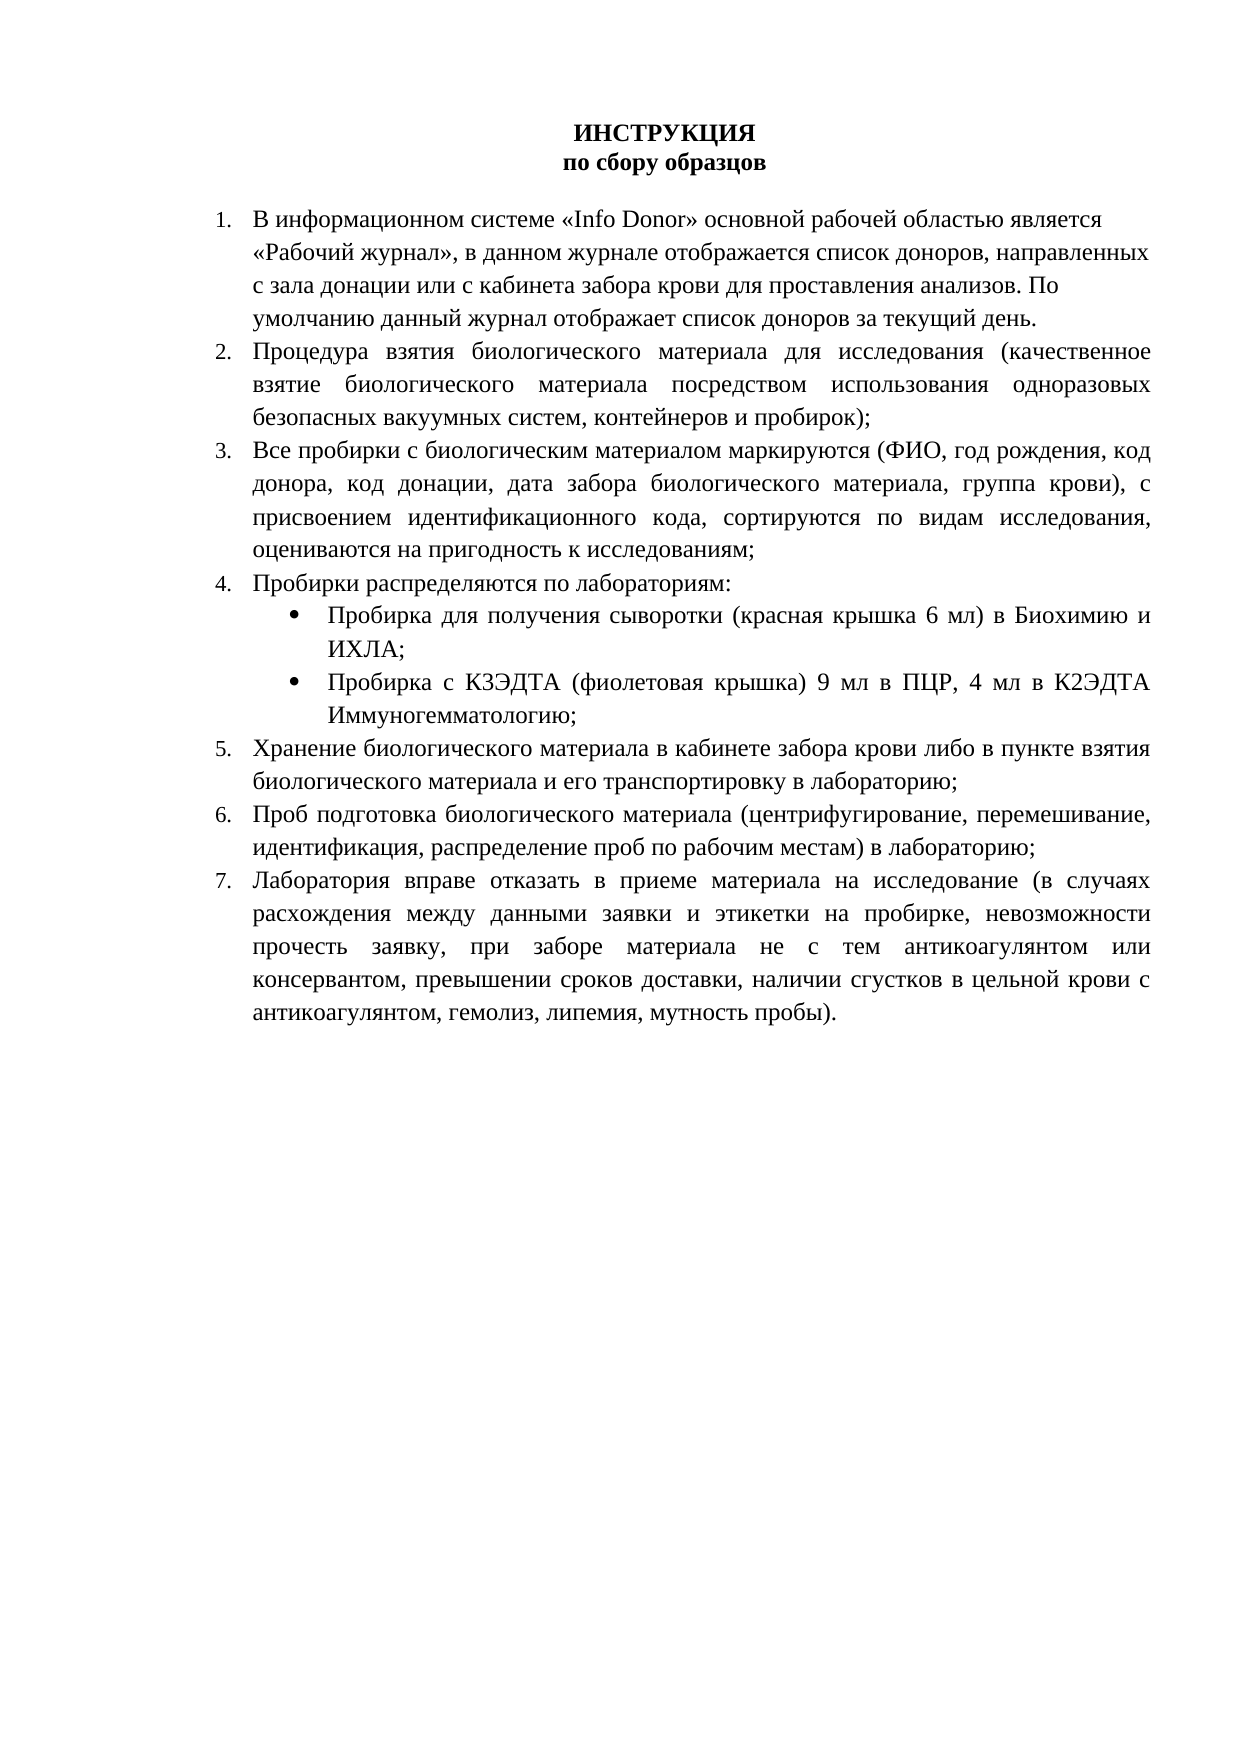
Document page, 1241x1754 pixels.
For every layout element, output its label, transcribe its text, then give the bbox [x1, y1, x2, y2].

text по сбору образцов [177, 147, 1152, 176]
text ИНСТРУКЦИЯ [177, 118, 1152, 147]
list Процедура взятия биологического материала для исследования (качественное взятие биологического материала посредством использования одноразовых безопасных вакуумных систем, контейнеров и пробирок); [215, 336, 1152, 431]
list В информационном системе «Info Donor» основной рабочей областью является «Рабочий журнал», в данном журнале отображается список доноров, направленных с зала донации или с кабинета забора крови для проставления анализов. По умолчанию данный журнал отображает список доноров за текущий день. [215, 204, 1152, 332]
list Проб подготовка биологического материала (центрифугирование, перемешивание, идентификация, распределение проб по рабочим местам) в лабораторию; [215, 799, 1152, 861]
list Все пробирки с биологическим материалом маркируются (ФИО, год рождения, код донора, код донации, дата забора биологического материала, группа крови), с присвоением идентификационного кода, сортируются по видам исследования, оцениваются на пригодность к исследованиям; [215, 436, 1152, 563]
list Пробирка с К3ЭДТА (фиолетовая крышка) 9 мл в ПЦР, 4 мл в К2ЭДТА Иммуногемматологию; [290, 667, 1152, 728]
list Хранение биологического материала в кабинете забора крови либо в пункте взятия биологического материала и его транспортировку в лабораторию; [215, 733, 1152, 794]
list Пробирки распределяются по лабораториям: [215, 568, 1152, 596]
list Пробирка для получения сыворотки (красная крышка 6 мл) в Биохимию и ИХЛА; [290, 601, 1152, 662]
list Лаборатория вправе отказать в приеме материала на исследование (в случаях расхождения между данными заявки и этикетки на пробирке, невозможности прочесть заявку, при заборе материала не с тем антикоагулянтом или консервантом, превышении сроков доставки, наличии сгустков в цельной крови с антикоагулянтом, гемолиз, липемия, мутность пробы). [215, 865, 1152, 1026]
